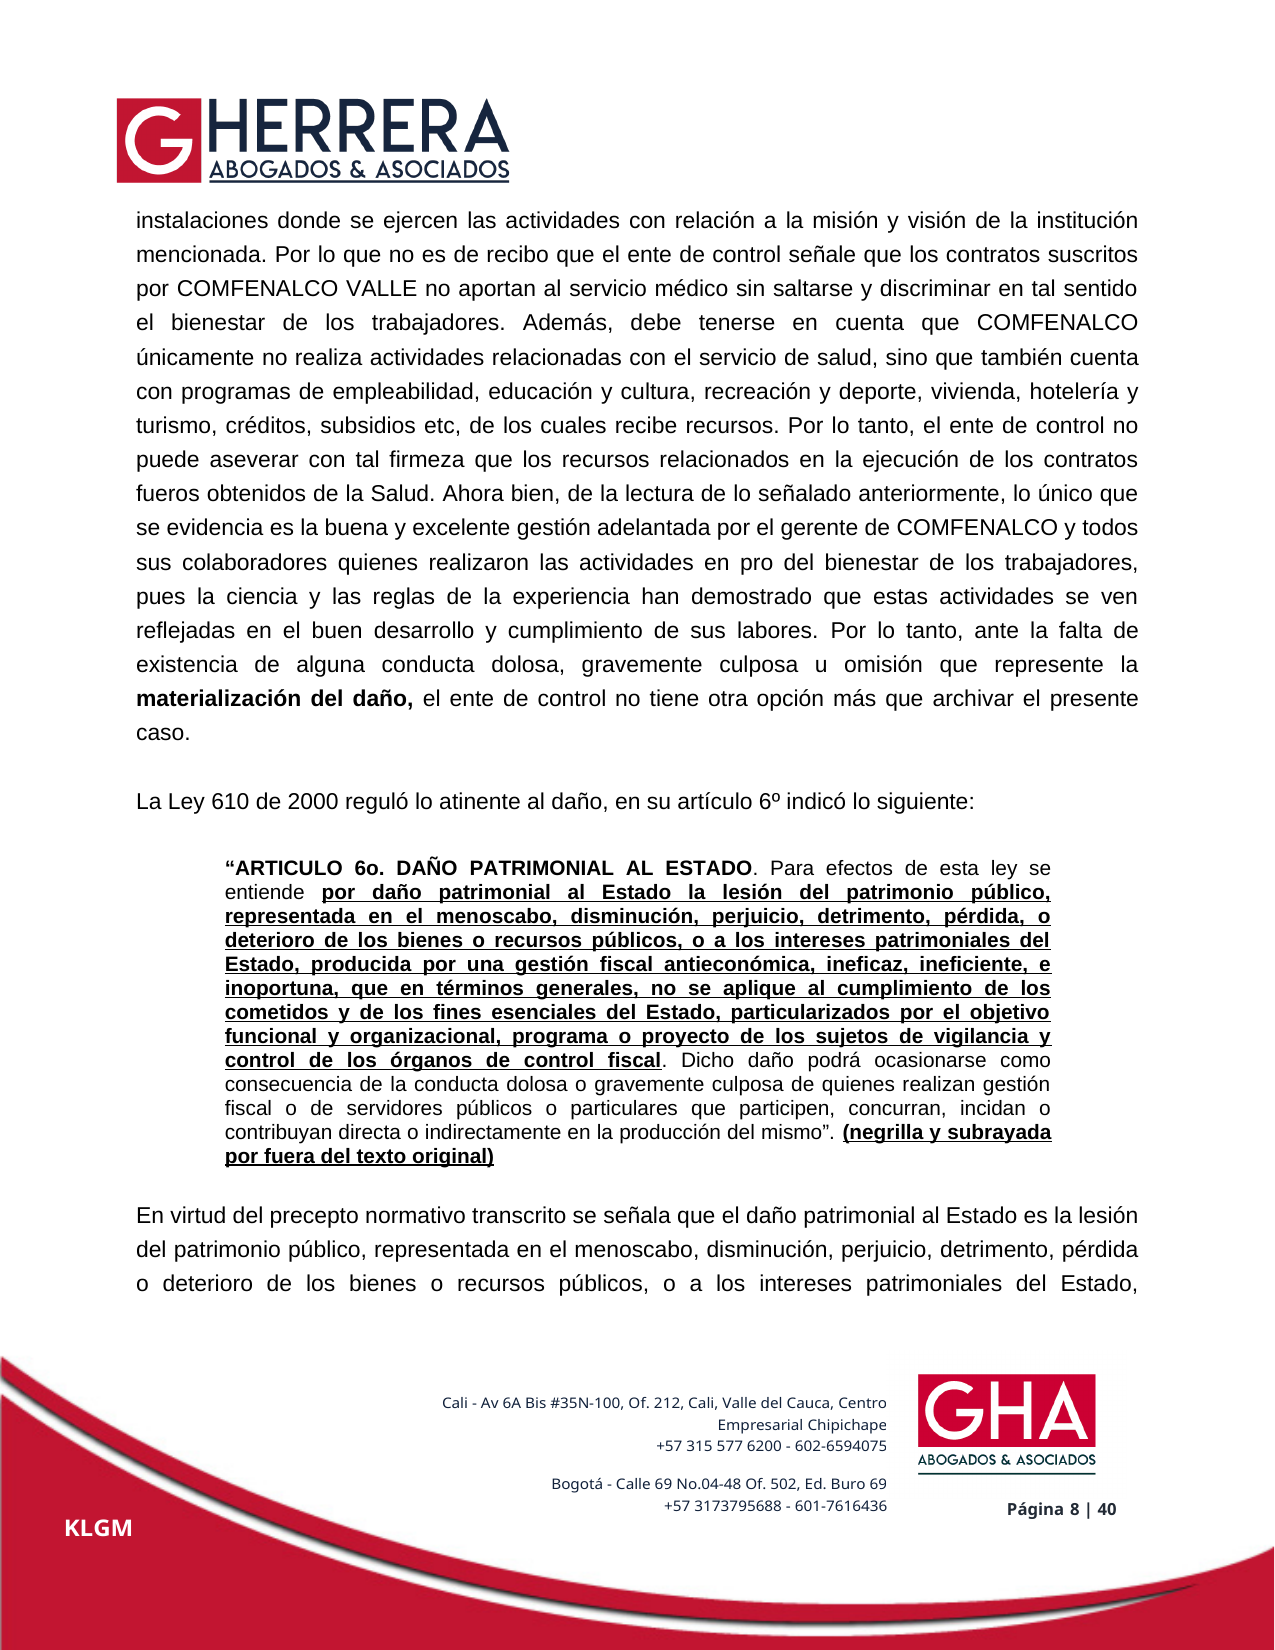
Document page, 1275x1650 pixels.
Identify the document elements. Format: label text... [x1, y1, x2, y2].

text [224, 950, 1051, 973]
text La Ley 610 de 2000 reguló lo atinente al daño, en su artículo 6º indicó lo siguiente: [136, 788, 1139, 814]
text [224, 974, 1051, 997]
picture [0, 1343, 1275, 1650]
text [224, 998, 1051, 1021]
text “ARTICULO 6o. DAÑO PATRIMONIAL AL ESTADO. Para efectos de esta ley se entiende por daño patrimonial al Estado la lesión del patrimonio público, representada en el menoscabo, disminución, perjuicio, detrimento, pérdida, o deterioro de los bienes o recursos públicos, o a los intereses patrimoniales del Estado, producida por una gestión fiscal antieconómica, ineficaz, ineficiente, e inoportuna, que en términos generales, no se aplique al cumplimiento de los cometidos y de los fines esenciales del Estado, particularizados por el objetivo funcional y organizacional, programa o proyecto de los sujetos de vigilancia y control de los órganos de control fiscal. Dicho daño podrá ocasionarse como consecuencia de la conducta dolosa o gravemente culposa de quienes realizan gestión fiscal o de servidores públicos o particulares que participen, concurran, incidan o contribuyan directa o indirectamente en la producción del mismo”. (negrilla y subrayada por fuera del texto original) [224, 1046, 1051, 1167]
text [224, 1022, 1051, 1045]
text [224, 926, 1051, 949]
picture [96, 75, 529, 206]
